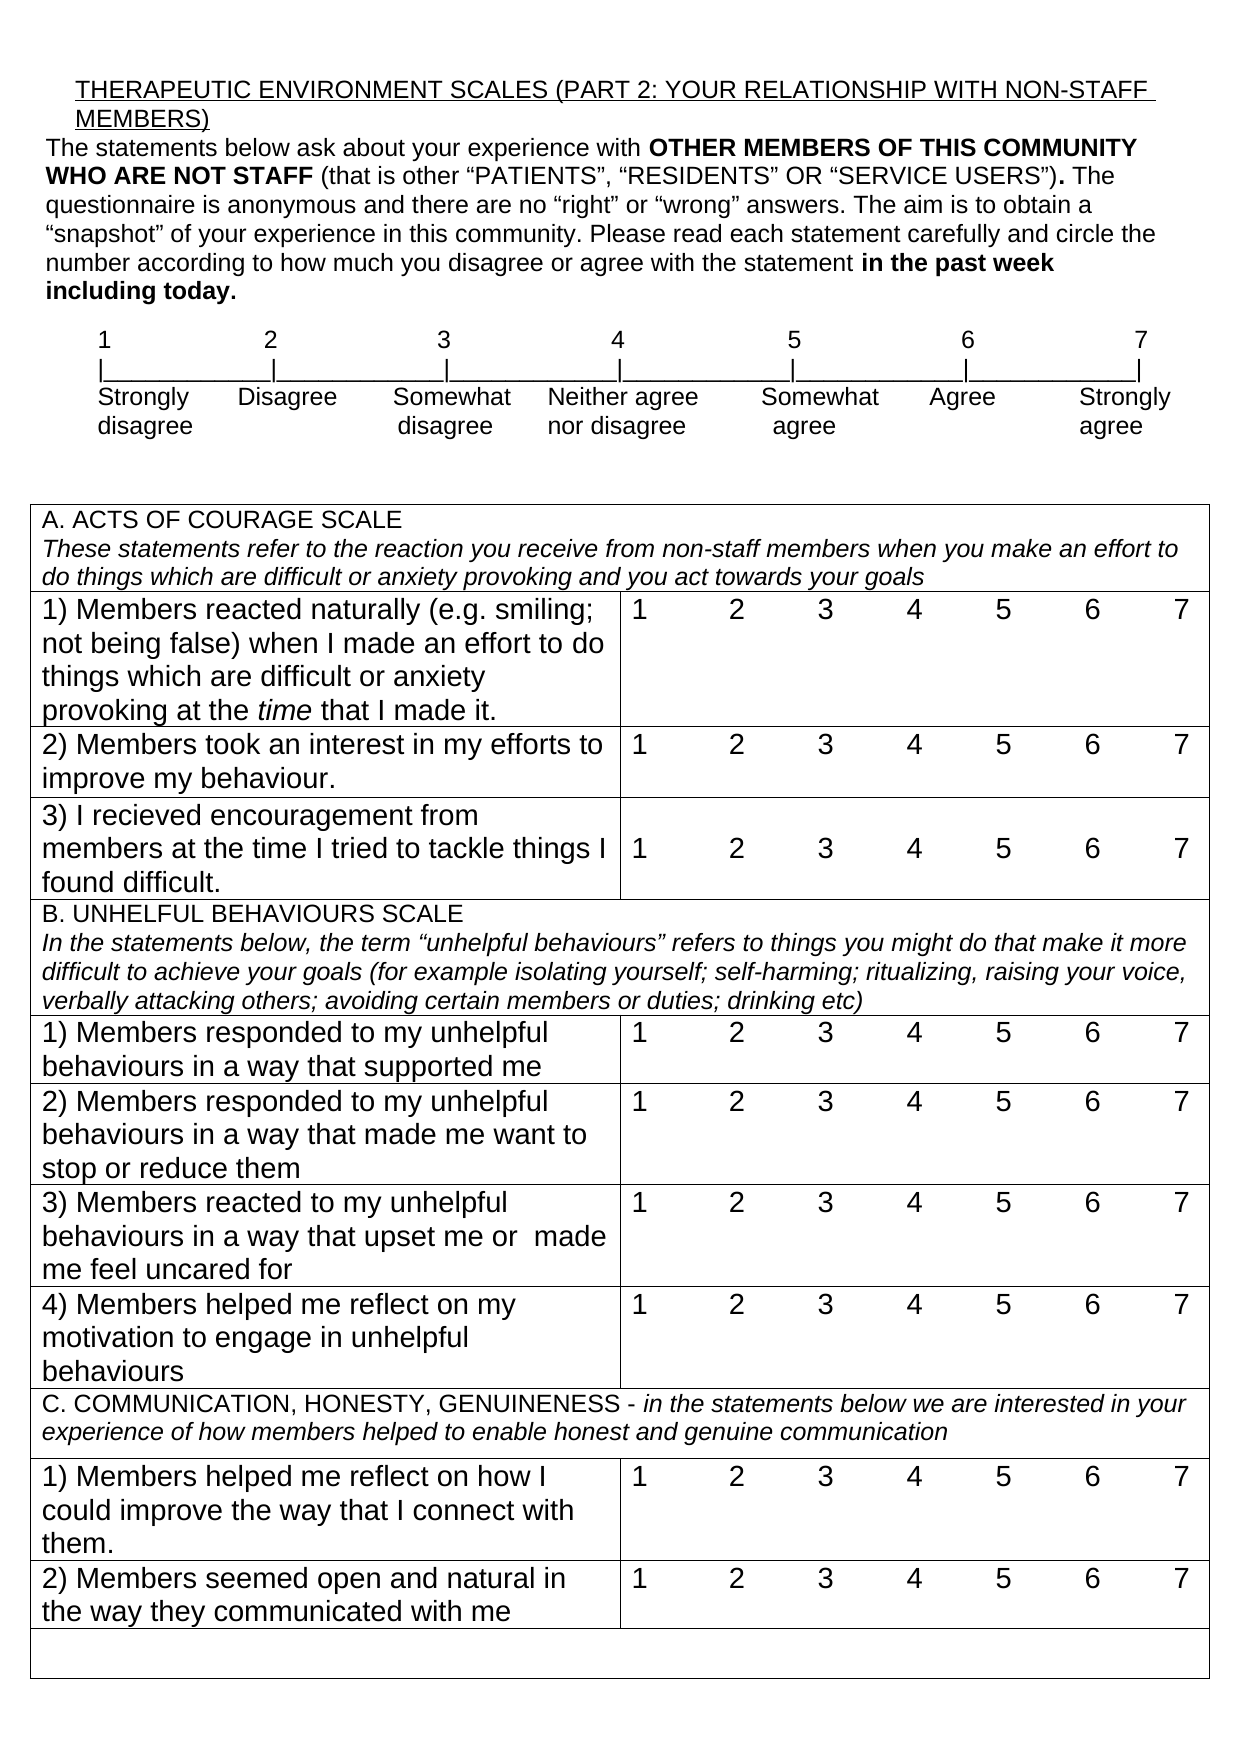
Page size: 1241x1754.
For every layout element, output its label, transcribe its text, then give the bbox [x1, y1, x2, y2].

table_cell 1 2 3 4 5 6 7 [621, 798, 1209, 898]
table_cell 1 2 3 4 5 6 7 [621, 1561, 1209, 1628]
table_cell 2) Members responded to my unhelpful behaviours in a way that made me want to stop or reduce them [31, 1084, 620, 1184]
table_cell 1 2 3 4 5 6 7 [621, 1016, 1209, 1083]
table_cell 3) I recieved encouragement from members at the time I tried to tackle things I found difficult. [31, 798, 620, 898]
table_cell 1) Members responded to my unhelpful behaviours in a way that supported me [31, 1016, 620, 1083]
table_cell 1 2 3 4 5 6 7 [621, 592, 1209, 726]
text Strongly Disagree Somewhat Neither agree Somewhat Agree Strongly [22, 382, 1221, 411]
table_header A. ACTS OF COURAGE SCALE These statements refer to the reaction you receive from non-staff members when you make an effort to do things which are difficult or anxiety provoking and you act towards your goals [31, 505, 1209, 591]
table_cell 4) Members helped me reflect on my motivation to engage in unhelpful behaviours [31, 1287, 620, 1388]
text disagree disagree nor disagree agree agree [22, 411, 1221, 440]
table_cell 1 2 3 4 5 6 7 [621, 1287, 1209, 1388]
text THERAPEUTIC ENVIRONMENT SCALES (PART 2: YOUR RELATIONSHIP WITH NON-STAFF MEMBERS) [75, 75, 1165, 132]
table_cell 2) Members seemed open and natural in the way they communicated with me [31, 1561, 620, 1628]
table_cell 1) Members helped me reflect on how I could improve the way that I connect with them. [31, 1459, 620, 1560]
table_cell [31, 1629, 1209, 1678]
table_cell C. COMMUNICATION, HONESTY, GENUINENESS - in the statements below we are interested in your experience of how members helped to enable honest and genuine communication [31, 1389, 1209, 1458]
table_cell 2) Members took an interest in my efforts to improve my behaviour. [31, 727, 620, 797]
table_cell 1 2 3 4 5 6 7 [621, 1459, 1209, 1560]
table_cell B. UNHELFUL BEHAVIOURS SCALE In the statements below, the term “unhelpful behaviours” refers to things you might do that make it more difficult to achieve your goals (for example isolating yourself; self-harming; ritualizing, raising your voice, verbally attacking others; avoiding certain members or duties; drinking etc) [31, 900, 1209, 1014]
table_cell 1) Members reacted naturally (e.g. smiling; not being false) when I made an effort to do things which are difficult or anxiety provoking at the time that I made it. [31, 592, 620, 726]
table_cell 1 2 3 4 5 6 7 [621, 1084, 1209, 1184]
text The statements below ask about your experience with OTHER MEMBERS OF THIS COMMUNITY WHO ARE NOT STAFF (that is other “PATIENTS”, “RESIDENTS” OR “SERVICE USERS”). The questionnaire is anonymous and there are no “right” or “wrong” answers. The aim is to obtain a “snapshot” of your experience in this community. Please read each statement carefully and circle the number according to how much you disagree or agree with the statement in the past week including today. [45, 132, 1165, 305]
text 1 2 3 4 5 6 7 |____________|____________|____________|____________|____________|____________| [22, 325, 1221, 382]
table_cell 3) Members reacted to my unhelpful behaviours in a way that upset me or made me feel uncared for [31, 1185, 620, 1286]
table_cell 1 2 3 4 5 6 7 [621, 1185, 1209, 1286]
table_cell 1 2 3 4 5 6 7 [621, 727, 1209, 797]
